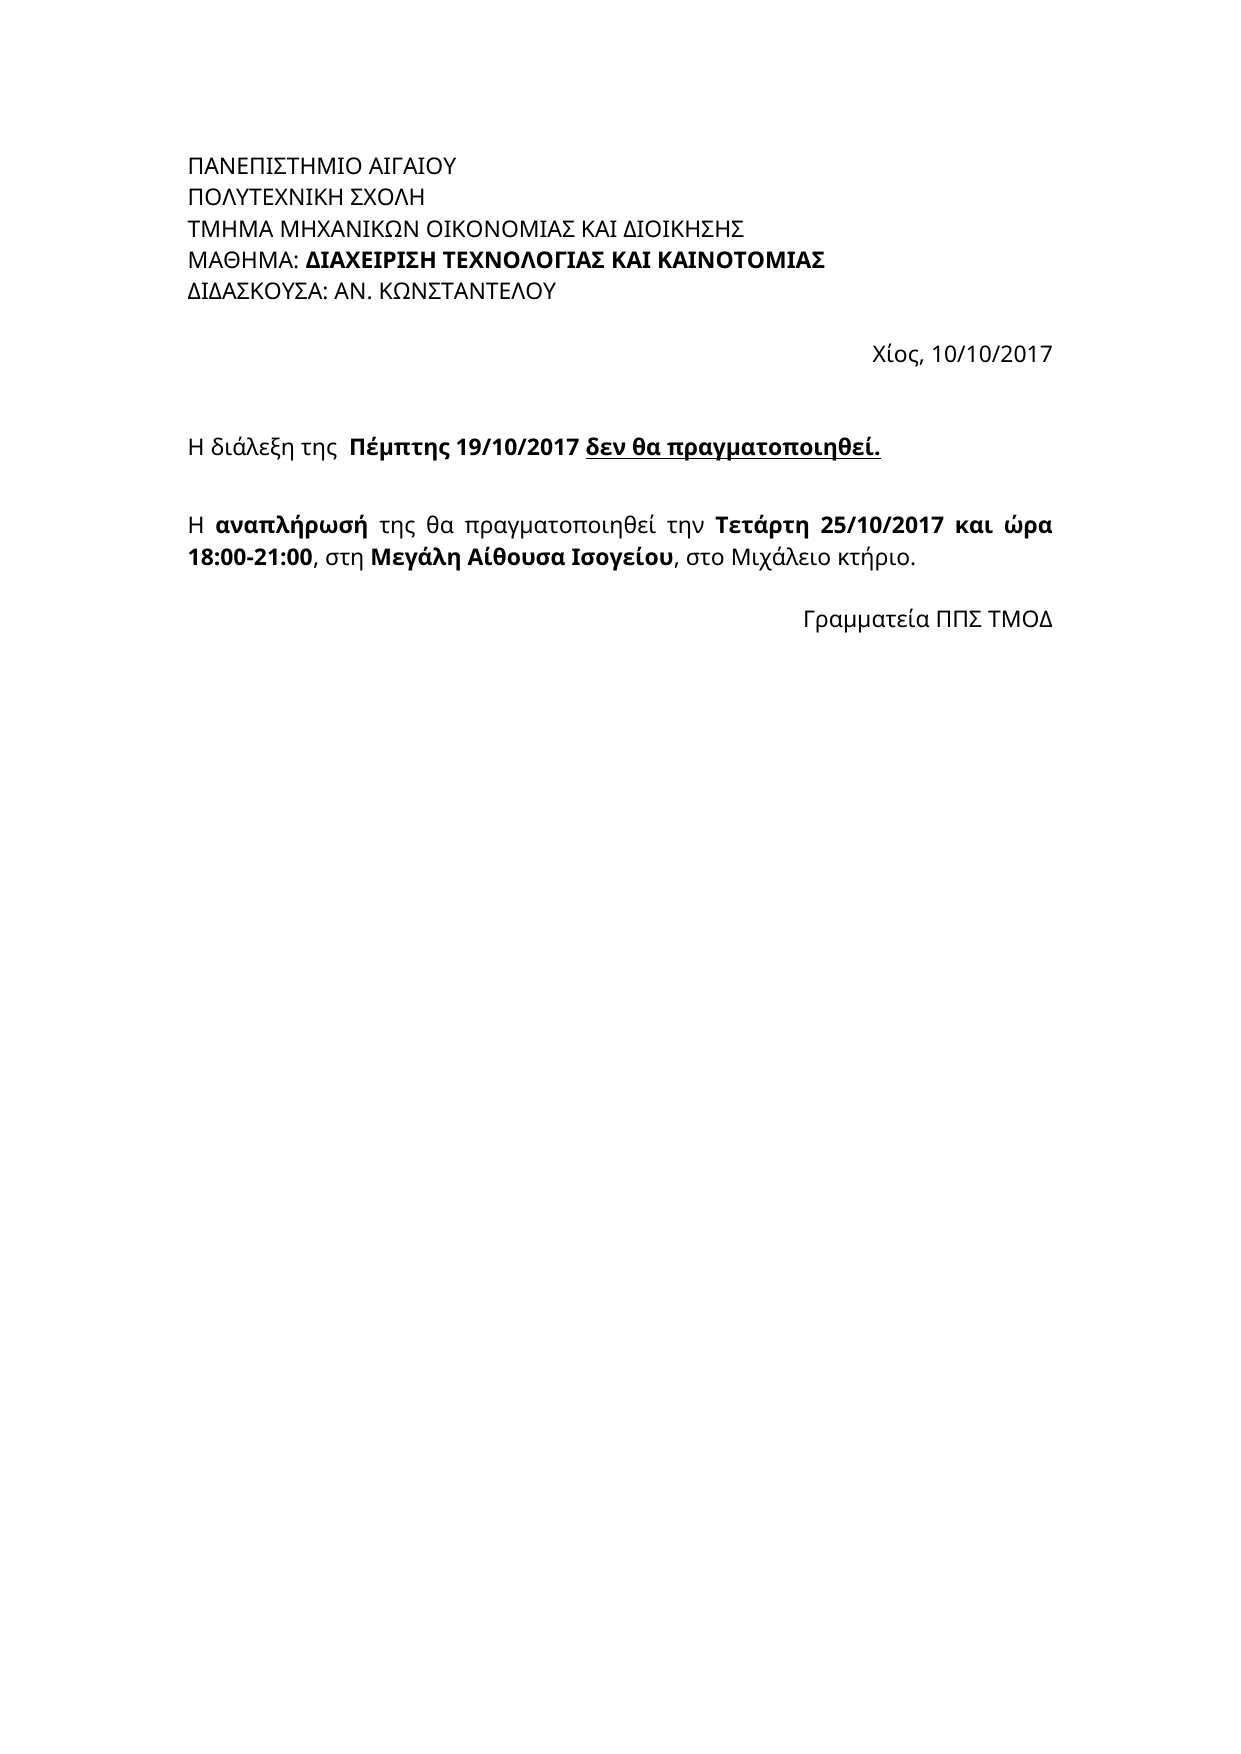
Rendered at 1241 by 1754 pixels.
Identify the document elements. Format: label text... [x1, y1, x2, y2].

text ΤΜΗΜΑ ΜΗΧΑΝΙΚΩΝ ΟΙΚΟΝΟΜΙΑΣ ΚΑΙ ΔΙΟΙΚΗΣΗΣ [187, 212, 1053, 244]
text Χίος, 10/10/2017 [187, 337, 1053, 369]
text ΔΙΔΑΣΚΟΥΣΑ: ΑΝ. ΚΩΝΣΤΑΝΤΕΛΟΥ [187, 275, 1053, 306]
text Η διάλεξη της Πέμπτης 19/10/2017 δεν θα πραγματοποιηθεί. [187, 431, 1053, 462]
text Γραμματεία ΠΠΣ ΤΜΟΔ [187, 603, 1053, 634]
text ΠΑΝΕΠΙΣΤΗΜΙΟ ΑΙΓΑΙΟΥ [187, 150, 1053, 181]
text Η αναπλήρωσή της θα πραγματοποιηθεί την Τετάρτη 25/10/2017 και ώρα 18:00-21:00, στη Μεγάλη Αίθουσα Ισογείου, στο Μιχάλειο κτήριο. [187, 509, 1053, 572]
text ΠΟΛΥΤΕΧΝΙΚΗ ΣΧΟΛΗ [187, 181, 1053, 212]
text ΜΑΘΗΜΑ: ΔΙΑΧΕΙΡΙΣΗ ΤΕΧΝΟΛΟΓΙΑΣ ΚΑΙ ΚΑΙΝΟΤΟΜΙΑΣ [187, 244, 1053, 275]
